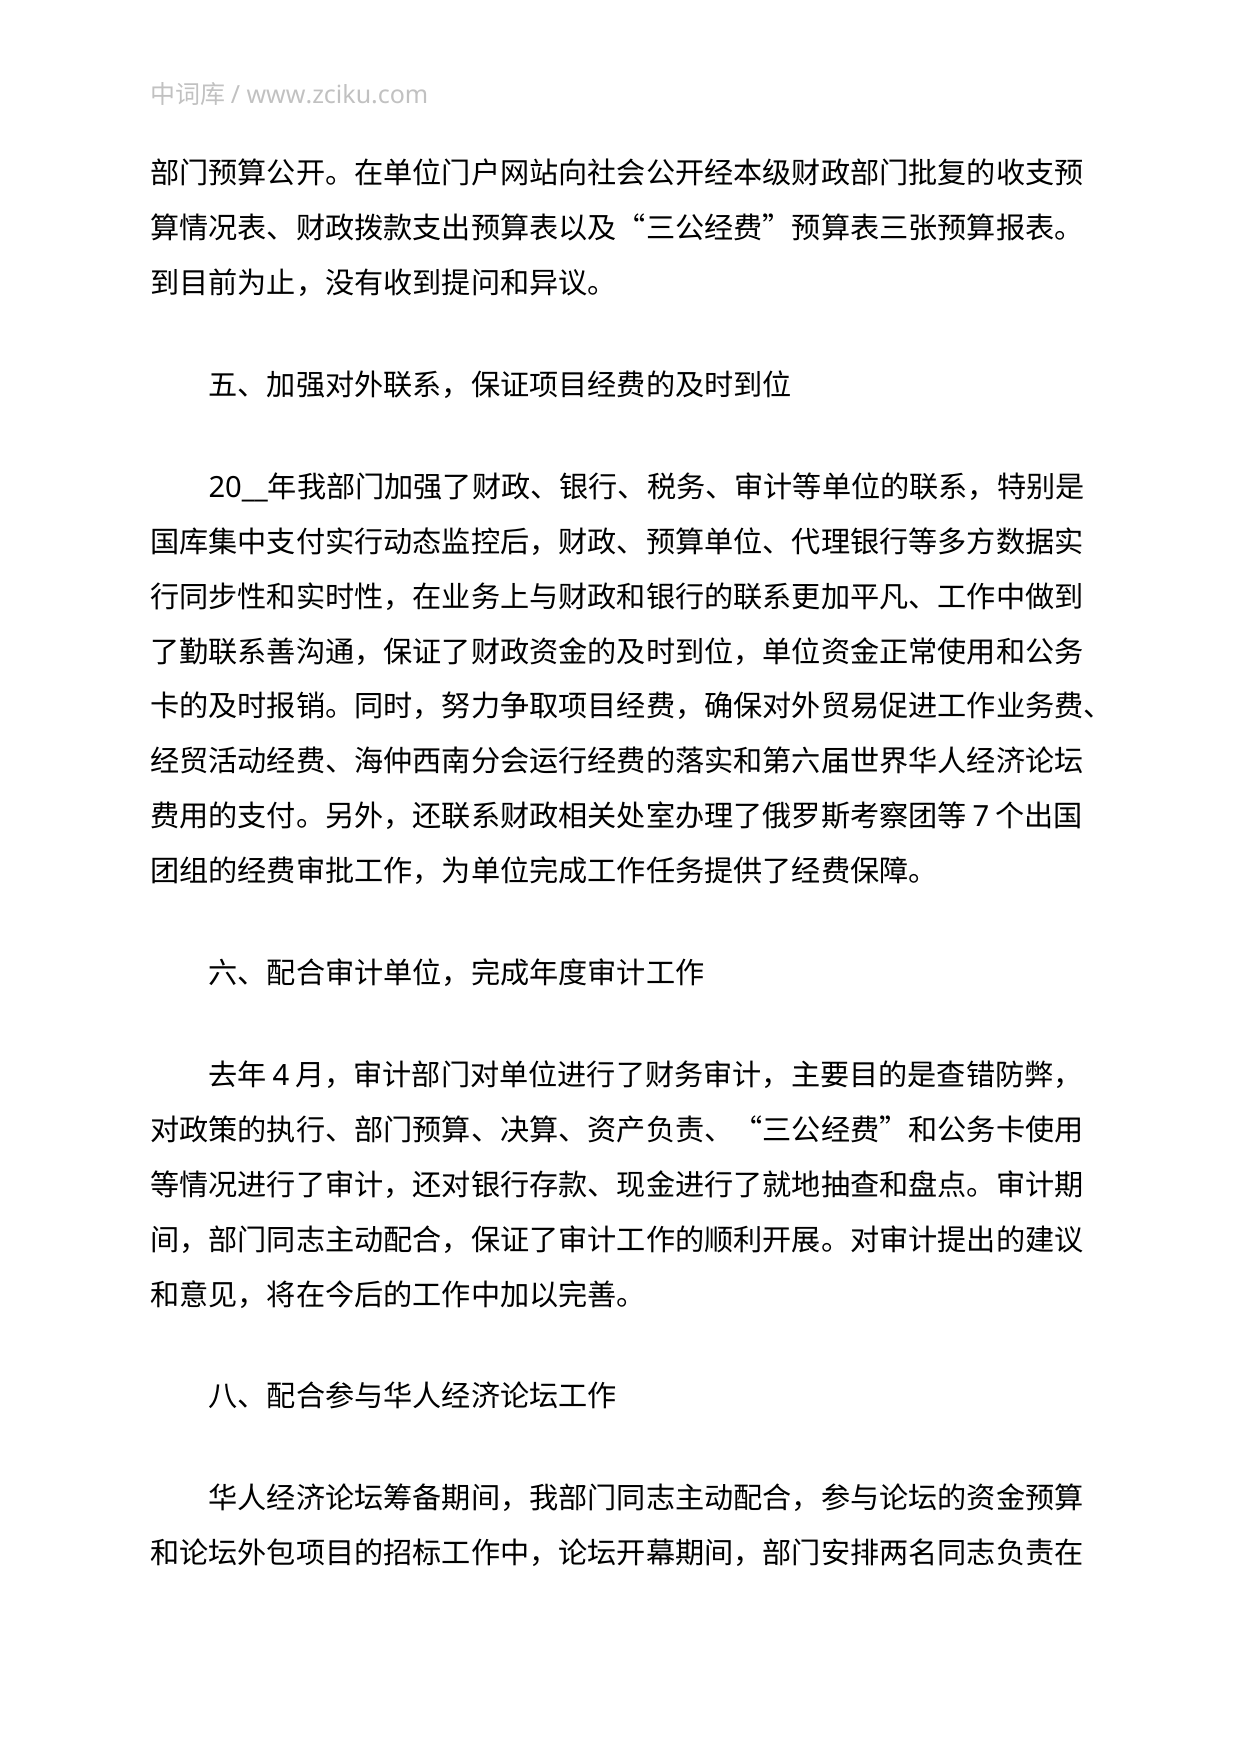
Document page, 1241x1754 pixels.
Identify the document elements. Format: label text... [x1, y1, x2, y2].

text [150, 1474, 1090, 1572]
text 五、加强对外联系，保证项目经费的及时到位 [150, 362, 1090, 404]
text 去年4月，审计部门对单位进行了财务审计，主要目的是查错防弊，对政策的执行、部门预算、决算、资产负责、“三公经费”和公务卡使用等情况进行了审计，还对银行存款、现金进行了就地抽查和盘点。审计期间，部门同志主动配合，保证了审计工作的顺利开展。对审计提出的建议和意见，将在今后的工作中加以完善。 [150, 1051, 1090, 1313]
text 20__年我部门加强了财政、银行、税务、审计等单位的联系，特别是国库集中支付实行动态监控后，财政、预算单位、代理银行等多方数据实行同步性和实时性，在业务上与财政和银行的联系更加平凡、工作中做到了勤联系善沟通，保证了财政资金的及时到位，单位资金正常使用和公务卡的及时报销。同时，努力争取项目经费，确保对外贸易促进工作业务费、经贸活动经费、海仲西南分会运行经费的落实和第六届世界华人经济论坛费用的支付。另外，还联系财政相关处室办理了俄罗斯考察团等7个出国团组的经费审批工作，为单位完成工作任务提供了经费保障。 [150, 463, 1090, 890]
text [150, 150, 1090, 302]
text 六、配合审计单位，完成年度审计工作 [150, 949, 1090, 992]
text 八、配合参与华人经济论坛工作 [150, 1373, 1090, 1415]
